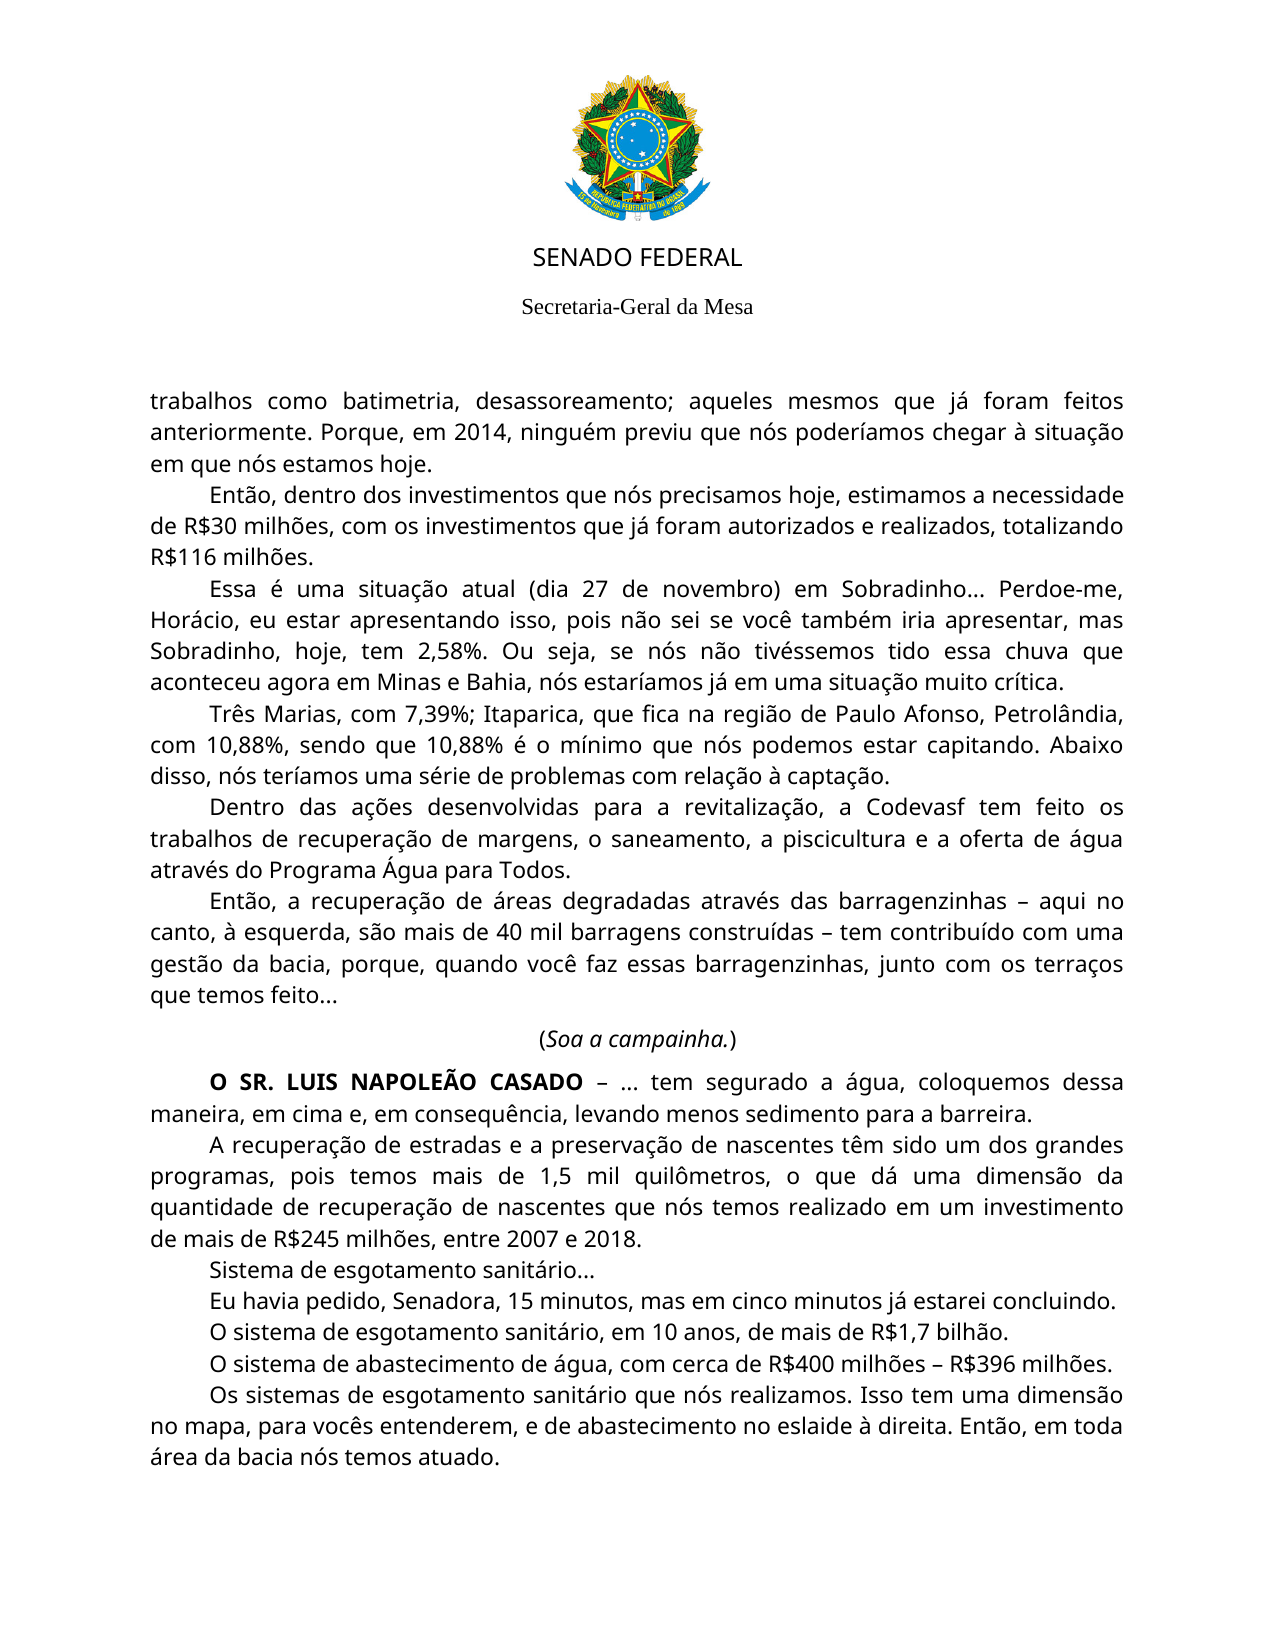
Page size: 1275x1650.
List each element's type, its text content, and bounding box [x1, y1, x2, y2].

text Os sistemas de esgotamento sanitário que nós realizamos. Isso tem uma dimensão no mapa, para vocês entenderem, e de abastecimento no eslaide à direita. Então, em toda área da bacia nós temos atuado. [150, 1379, 1125, 1472]
text Dentro das ações desenvolvidas para a revitalização, a Codevasf tem feito os trabalhos de recuperação de margens, o saneamento, a piscicultura e a oferta de água através do Programa Água para Todos. [150, 791, 1125, 885]
text Então, dentro dos investimentos que nós precisamos hoje, estimamos a necessidade de R$30 milhões, com os investimentos que já foram autorizados e realizados, totalizando R$116 milhões. [150, 479, 1125, 572]
text O SR. LUIS NAPOLEÃO CASADO – ... tem segurado a água, coloquemos dessa maneira, em cima e, em consequência, levando menos sedimento para a barreira. [150, 1066, 1125, 1129]
text Três Marias, com 7,39%; Itaparica, que fica na região de Paulo Afonso, Petrolândia, com 10,88%, sendo que 10,88% é o mínimo que nós podemos estar capitando. Abaixo disso, nós teríamos uma série de problemas com relação à captação. [150, 697, 1125, 791]
text (Soa a campainha.) [150, 1022, 1125, 1054]
text Então, a recuperação de áreas degradadas através das barragenzinhas – aqui no canto, à esquerda, são mais de 40 mil barragens construídas – tem contribuído com uma gestão da bacia, porque, quando você faz essas barragenzinhas, junto com os terraços que temos feito... [150, 885, 1125, 1010]
text A recuperação de estradas e a preservação de nascentes têm sido um dos grandes programas, pois temos mais de 1,5 mil quilômetros, o que dá uma dimensão da quantidade de recuperação de nascentes que nós temos realizado em um investimento de mais de R$245 milhões, entre 2007 e 2018. [150, 1129, 1125, 1254]
text Sistema de esgotamento sanitário... [150, 1254, 1125, 1285]
picture [564, 75, 711, 221]
text O sistema de abastecimento de água, com cerca de R$400 milhões – R$396 milhões. [150, 1347, 1125, 1379]
text Eu havia pedido, Senadora, 15 minutos, mas em cinco minutos já estarei concluindo. [150, 1285, 1125, 1316]
text Essa é uma situação atual (dia 27 de novembro) em Sobradinho... Perdoe-me, Horácio, eu estar apresentando isso, pois não sei se você também iria apresentar, mas Sobradinho, hoje, tem 2,58%. Ou seja, se nós não tivéssemos tido essa chuva que aconteceu agora em Minas e Bahia, nós estaríamos já em uma situação muito crítica. [150, 572, 1125, 697]
text O sistema de esgotamento sanitário, em 10 anos, de mais de R$1,7 bilhão. [150, 1316, 1125, 1347]
